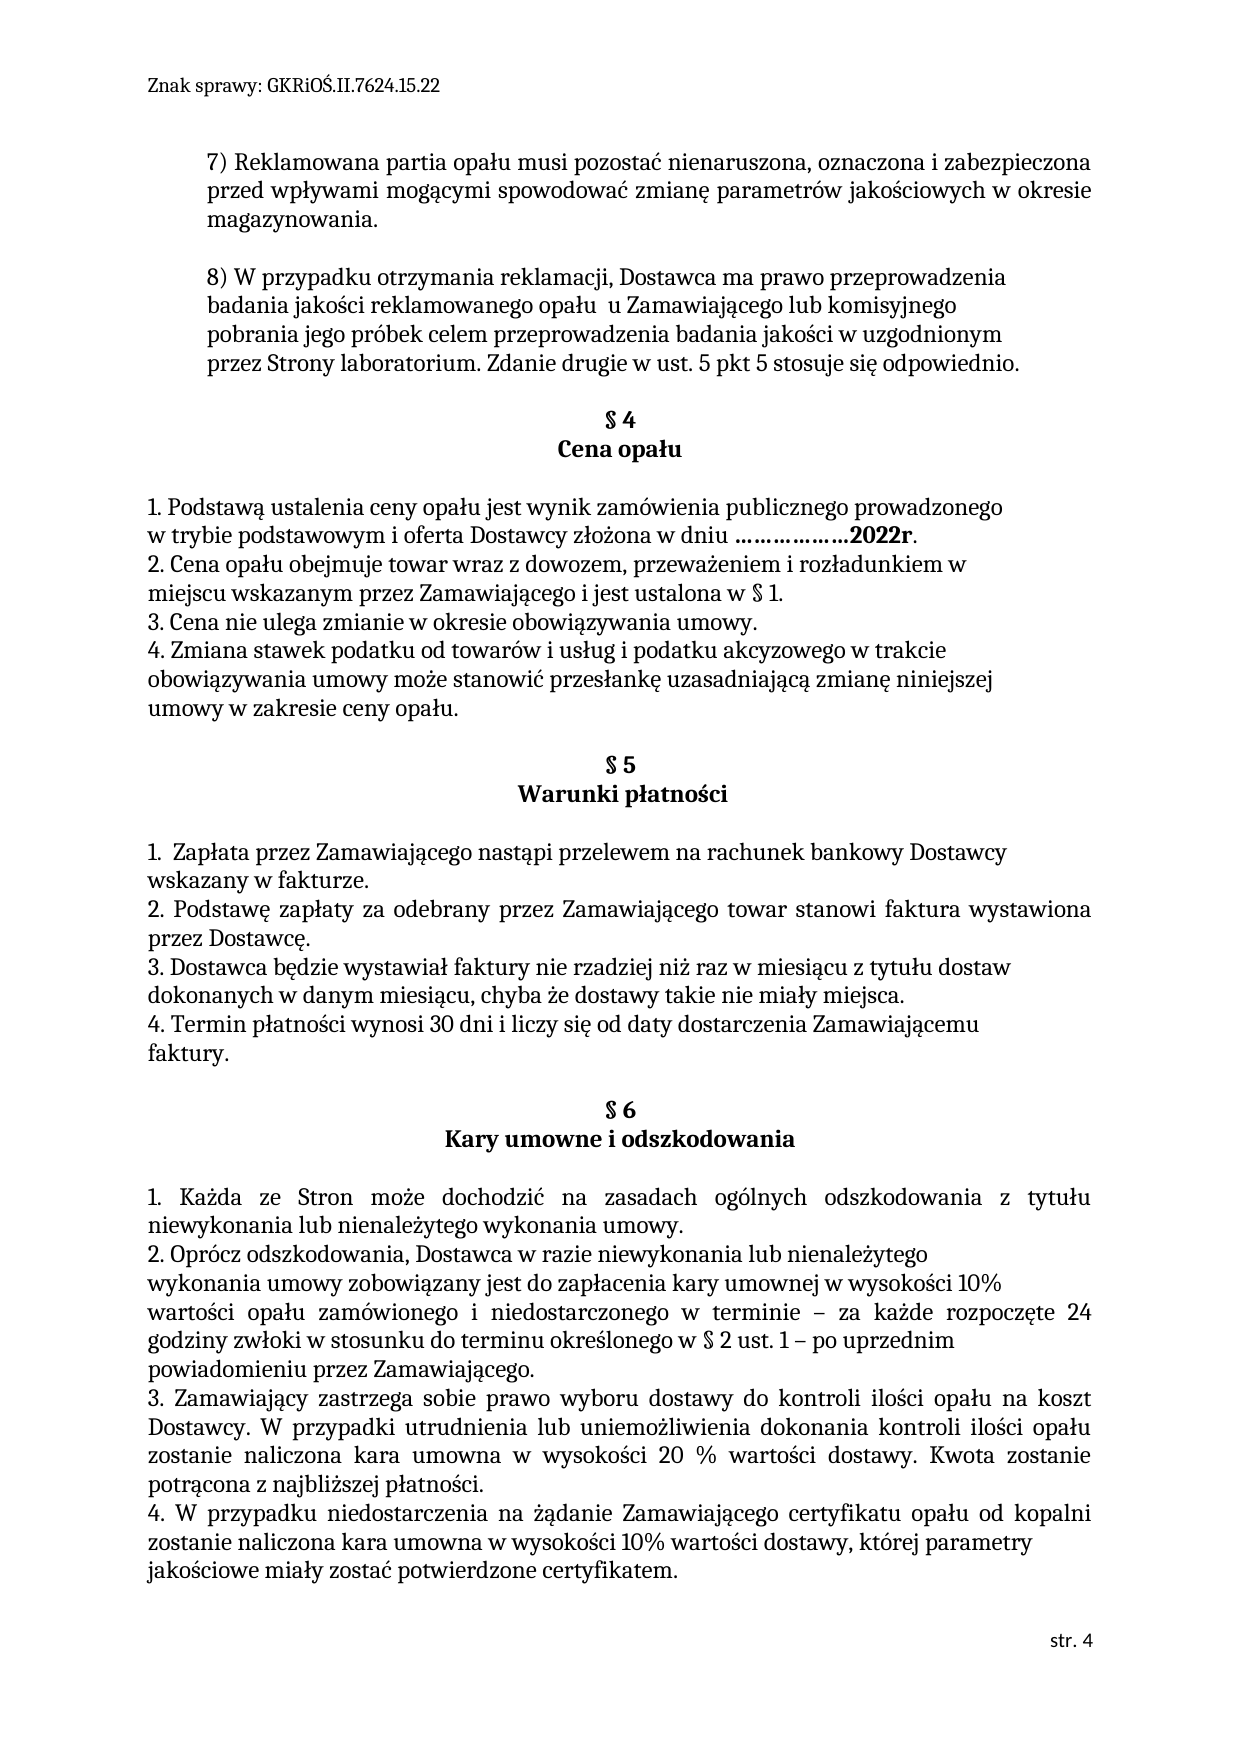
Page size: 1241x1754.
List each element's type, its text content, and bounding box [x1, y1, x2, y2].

text 1. Zapłata przez Zamawiającego nastąpi przelewem na rachunek bankowy Dostawcy [148, 838, 1093, 866]
text 4. W przypadku niedostarczenia na żądanie Zamawiającego certyfikatu opału od kopalni zostanie naliczona kara umowna w wysokości 10% wartości dostawy, której parametry [148, 1499, 1093, 1556]
text 3. Dostawca będzie wystawiał faktury nie rzadziej niż raz w miesiącu z tytułu dostaw [148, 953, 1093, 981]
text obowiązywania umowy może stanowić przesłankę uzasadniającą zmianę niniejszej [148, 665, 1093, 694]
text w trybie podstawowym i oferta Dostawcy złożona w dniu ………………2022r. [148, 521, 1093, 550]
text 2. Podstawę zapłaty za odebrany przez Zamawiającego towar stanowi faktura wystawiona przez Dostawcę. [148, 895, 1093, 953]
text 8) W przypadku otrzymania reklamacji, Dostawca ma prawo przeprowadzenia [207, 263, 1093, 291]
text wskazany w fakturze. [148, 866, 1093, 895]
text faktury. [148, 1039, 1093, 1068]
text przez Strony laboratorium. Zdanie drugie w ust. 5 pkt 5 stosuje się odpowiednio. [207, 349, 1093, 378]
text dokonanych w danym miesiącu, chyba że dostawy takie nie miały miejsca. [148, 981, 1093, 1010]
text 3. Cena nie ulega zmianie w okresie obowiązywania umowy. [148, 608, 1093, 636]
text Cena opału [148, 435, 1093, 464]
text Warunki płatności [148, 780, 1093, 809]
text wykonania umowy zobowiązany jest do zapłacenia kary umownej w wysokości 10% [148, 1269, 1093, 1298]
text 2. Cena opału obejmuje towar wraz z dowozem, przeważeniem i rozładunkiem w [148, 550, 1093, 579]
text § 5 [148, 751, 1093, 780]
text Kary umowne i odszkodowania [148, 1125, 1093, 1154]
text wartości opału zamówionego i niedostarczonego w terminie – za każde rozpoczęte 24 godziny zwłoki w stosunku do terminu określonego w § 2 ust. 1 – po uprzednim [148, 1298, 1093, 1355]
text § 6 [148, 1096, 1093, 1125]
text § 4 [148, 406, 1093, 435]
text miejscu wskazanym przez Zamawiającego i jest ustalona w § 1. [148, 579, 1093, 608]
text 4. Zmiana stawek podatku od towarów i usług i podatku akcyzowego w trakcie [148, 636, 1093, 665]
text powiadomieniu przez Zamawiającego. [148, 1355, 1093, 1384]
text 3. Zamawiający zastrzega sobie prawo wyboru dostawy do kontroli ilości opału na koszt Dostawcy. W przypadki utrudnienia lub uniemożliwienia dokonania kontroli ilości opału zostanie naliczona kara umowna w wysokości 20 % wartości dostawy. Kwota zostanie potrącona z najbliższej płatności. [148, 1384, 1093, 1499]
text umowy w zakresie ceny opału. [148, 694, 1093, 723]
text 4. Termin płatności wynosi 30 dni i liczy się od daty dostarczenia Zamawiającemu [148, 1010, 1093, 1039]
text pobrania jego próbek celem przeprowadzenia badania jakości w uzgodnionym [207, 320, 1093, 349]
text 7) Reklamowana partia opału musi pozostać nienaruszona, oznaczona i zabezpieczona przed wpływami mogącymi spowodować zmianę parametrów jakościowych w okresie magazynowania. [207, 148, 1093, 234]
text 1. Każda ze Stron może dochodzić na zasadach ogólnych odszkodowania z tytułu niewykonania lub nienależytego wykonania umowy. [148, 1183, 1093, 1240]
text 2. Oprócz odszkodowania, Dostawca w razie niewykonania lub nienależytego [148, 1240, 1093, 1269]
text 1. Podstawą ustalenia ceny opału jest wynik zamówienia publicznego prowadzonego [148, 493, 1093, 521]
text jakościowe miały zostać potwierdzone certyfikatem. [148, 1556, 1093, 1585]
text badania jakości reklamowanego opału u Zamawiającego lub komisyjnego [207, 291, 1093, 320]
